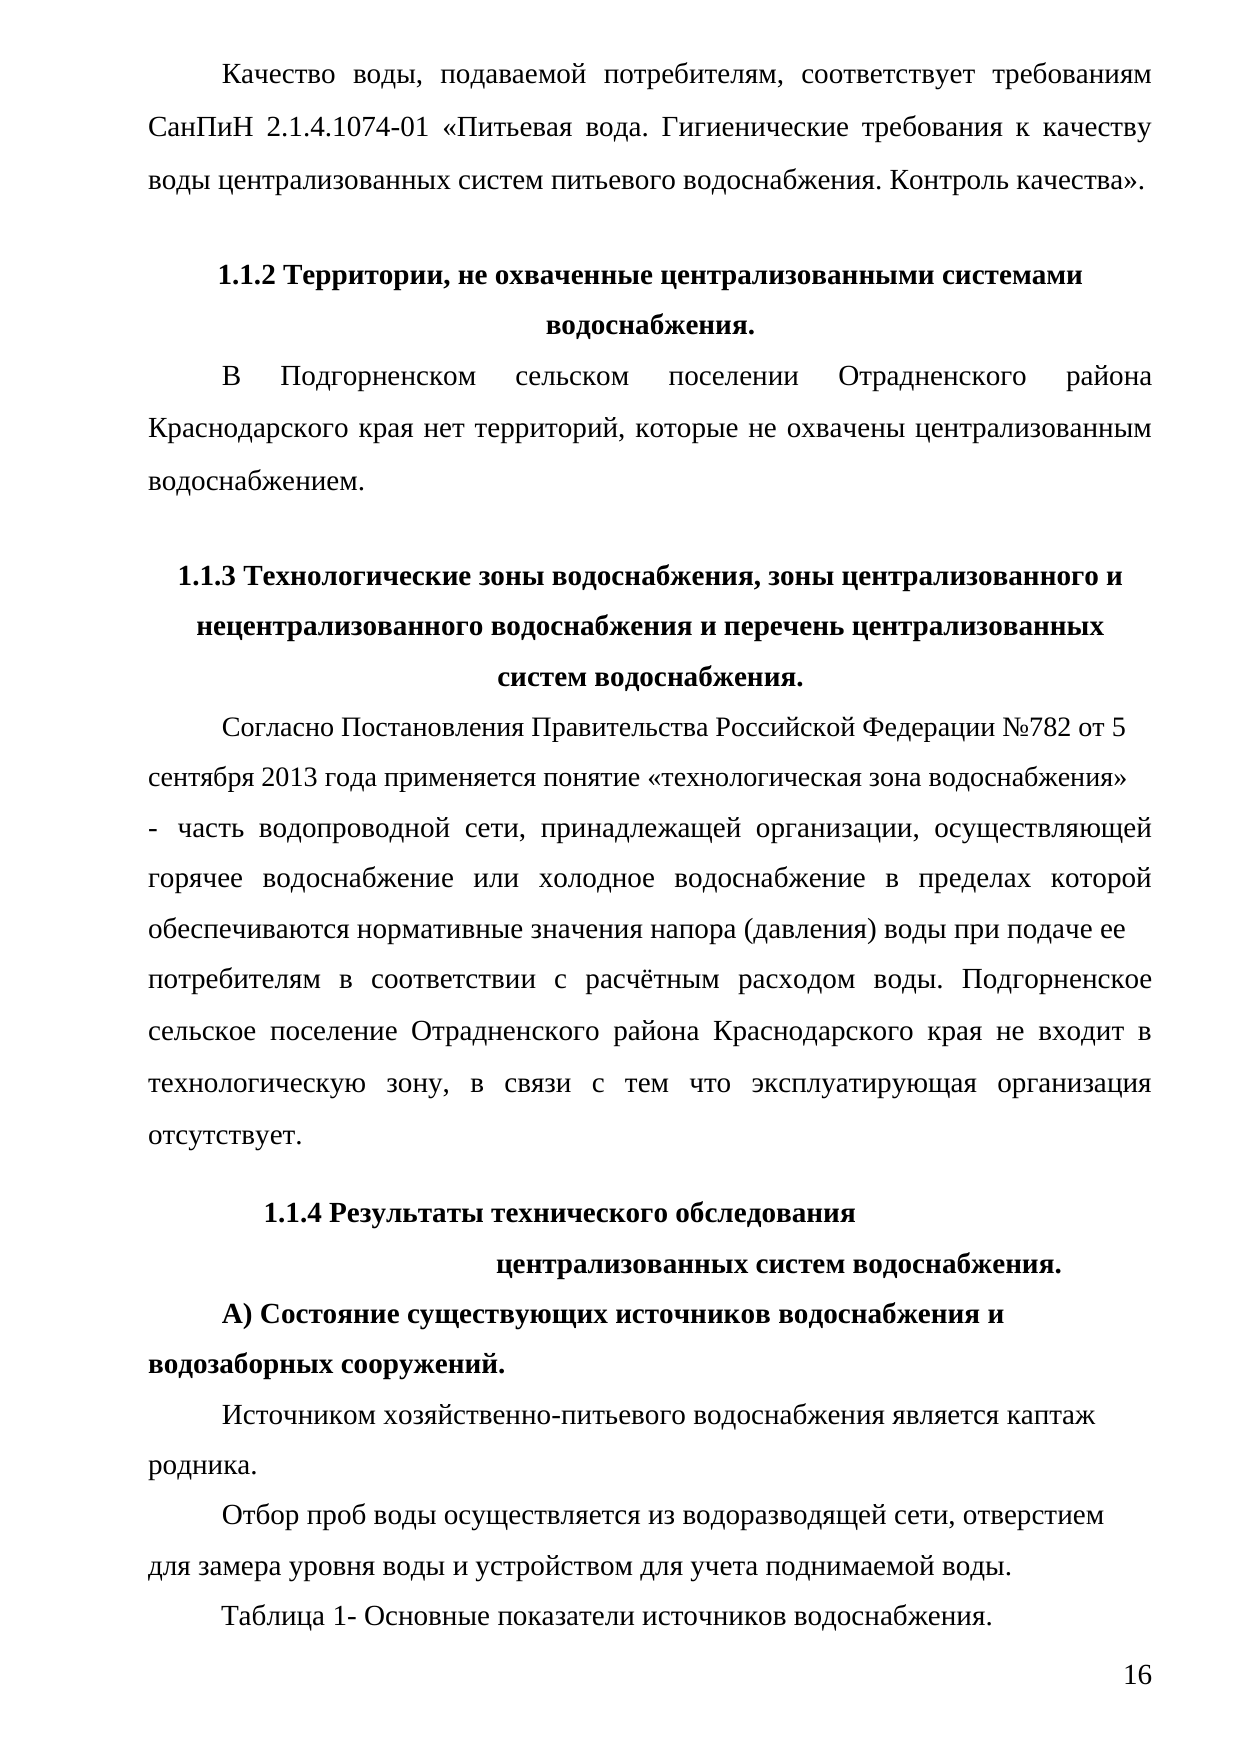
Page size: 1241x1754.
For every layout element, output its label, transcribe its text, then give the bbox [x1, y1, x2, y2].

list часть водопроводной сети, принадлежащей организации, осуществляющей горячее водоснабжение или холодное водоснабжение в пределах которой обеспечиваются нормативные значения напора (давления) воды при подаче ее [148, 810, 1153, 944]
text Таблица 1- Основные показатели источников водоснабжения. [221, 1598, 1153, 1632]
text Источником хозяйственно-питьевого водоснабжения является каптаж родника. [148, 1397, 1153, 1481]
text Согласно Постановления Правительства Российской Федерации №782 от 5 сентября 2013 года применяется понятие «технологическая зона водоснабжения» [148, 709, 1153, 792]
text Качество воды, подаваемой потребителям, соответствует требованиям СанПиН 2.1.4.1074-01 «Питьевая вода. Гигиенические требования к качеству воды централизованных систем питьевого водоснабжения. Контроль качества». [148, 56, 1153, 196]
text потребителям в соответствии с расчётным расходом воды. Подгорненское сельское поселение Отрадненского района Краснодарского края не входит в технологическую зону, в связи с тем что эксплуатирующая организация отсутствует. [148, 961, 1153, 1151]
text А) Состояние существующих источников водоснабжения и водозаборных сооружений. [148, 1296, 1005, 1380]
text 16 [1123, 1657, 1153, 1691]
text 1.1.3 Технологические зоны водоснабжения, зоны централизованного и нецентрализованного водоснабжения и перечень централизованных систем водоснабжения. [148, 558, 1153, 692]
text 1.1.2 Территории, не охваченные централизованными системами водоснабжения. [148, 257, 1153, 341]
text Отбор проб воды осуществляется из водоразводящей сети, отверстием для замера уровня воды и устройством для учета поднимаемой воды. [148, 1497, 1148, 1581]
list Подгорненском сельском поселении Отрадненского района Краснодарского края нет территорий, которые не охвачены централизованным водоснабжением. [148, 358, 1153, 497]
text 1.1.4 Результаты технического обследования централизованных систем водоснабжения. [263, 1195, 1111, 1279]
